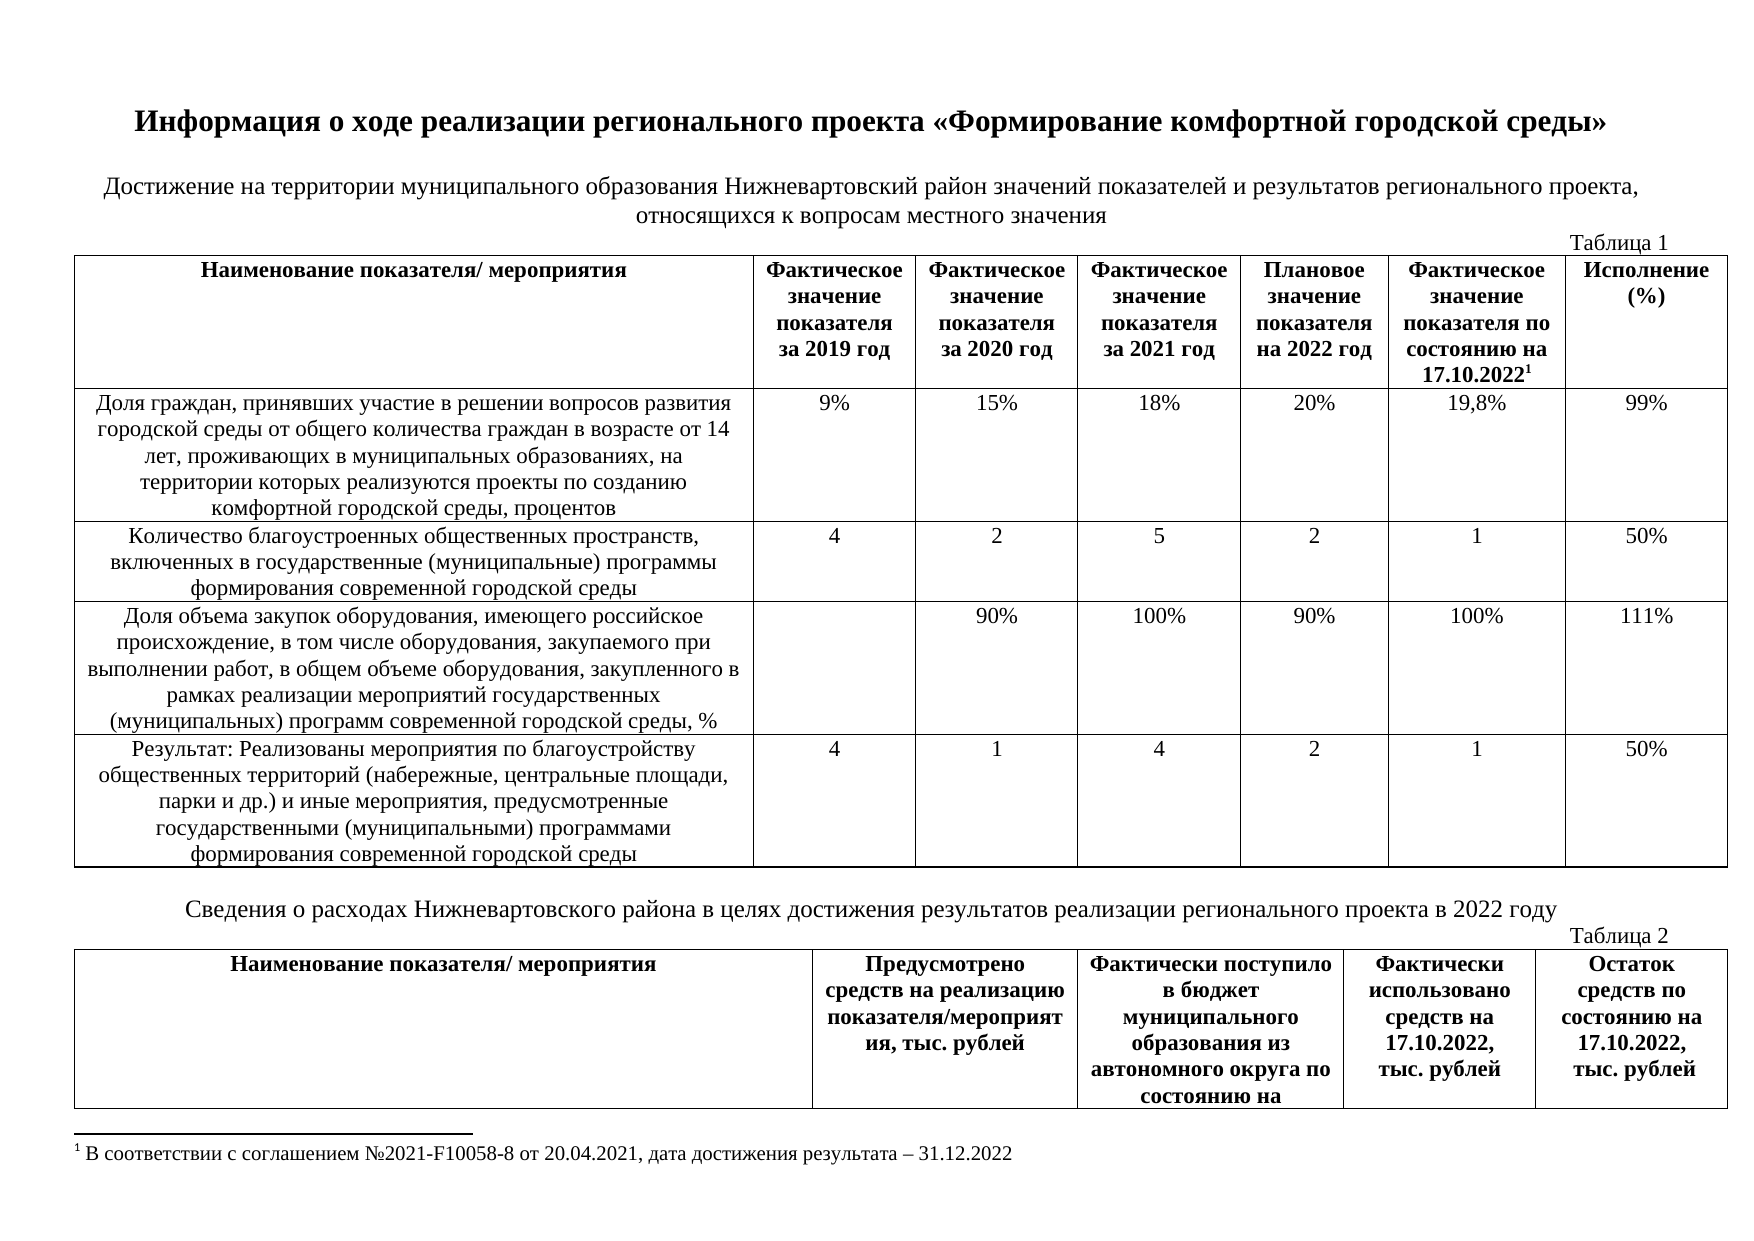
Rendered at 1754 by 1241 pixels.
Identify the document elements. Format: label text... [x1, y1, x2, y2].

table_cell 4 [1078, 735, 1240, 866]
table_header Плановое значение показателя на 2022 год [1241, 256, 1388, 388]
text Таблица 1 [74, 229, 1668, 255]
table_cell 2 [1241, 522, 1388, 601]
table_cell 50% [1566, 735, 1727, 866]
table_header Исполнение (%) [1566, 256, 1727, 388]
table_cell 19,8% [1389, 389, 1565, 521]
table_cell [754, 602, 915, 734]
table_header Фактическое значение показателя за 2020 год [916, 256, 1077, 388]
table_cell 9% [754, 389, 915, 521]
table_cell 1 [916, 735, 1077, 866]
text Сведения о расходах Нижневартовского района в целях достижения результатов реализации регионального проекта в 2022 году [74, 894, 1668, 923]
table_cell Результат: Реализованы мероприятия по благоустройству общественных территорий (набережные, центральные площади, парки и др.) и иные мероприятия, предусмотренные государственными (муниципальными) программами формирования современной городской среды [75, 735, 753, 866]
table_cell 1 [1389, 522, 1565, 601]
table_cell 4 [754, 735, 915, 866]
table_cell 18% [1078, 389, 1240, 521]
table_header Фактическое значение показателя по состоянию на 17.10.2022 [1389, 256, 1565, 388]
table_cell 5 [1078, 522, 1240, 601]
table_header Наименование показателя/ мероприятия [75, 256, 753, 388]
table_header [1536, 950, 1727, 1108]
table_cell 111% [1566, 602, 1727, 734]
table_header Фактическое значение показателя за 2019 год [754, 256, 915, 388]
table_cell Количество благоустроенных общественных пространств, включенных в государственные (муниципальные) программы формирования современной городской среды [75, 522, 753, 601]
table_header Фактическое значение показателя за 2021 год [1078, 256, 1240, 388]
table_cell 2 [916, 522, 1077, 601]
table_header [813, 950, 1077, 1108]
table_cell 99% [1566, 389, 1727, 521]
table_cell Доля объема закупок оборудования, имеющего российское происхождение, в том числе оборудования, закупаемого при выполнении работ, в общем объеме оборудования, закупленного в рамках реализации мероприятий государственных (муниципальных) программ современной городской среды, % [75, 602, 753, 734]
table_cell 15% [916, 389, 1077, 521]
table_cell 1 [1389, 735, 1565, 866]
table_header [1344, 950, 1535, 1108]
table_cell 4 [754, 522, 915, 601]
table_cell 100% [1078, 602, 1240, 734]
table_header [75, 950, 812, 1108]
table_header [1078, 950, 1343, 1108]
table_cell 90% [1241, 602, 1388, 734]
text Информация о ходе реализации регионального проекта «Формирование комфортной городской среды» [74, 102, 1668, 138]
table_cell 50% [1566, 522, 1727, 601]
text Таблица 2 [74, 923, 1668, 949]
table_cell 100% [1389, 602, 1565, 734]
text Достижение на территории муниципального образования Нижневартовский район значений показателей и результатов регионального проекта, относящихся к вопросам местного значения [74, 171, 1668, 229]
table_cell 2 [1241, 735, 1388, 866]
table_cell 20% [1241, 389, 1388, 521]
table_cell Доля граждан, принявших участие в решении вопросов развития городской среды от общего количества граждан в возрасте от 14 лет, проживающих в муниципальных образованиях, на территории которых реализуются проекты по созданию комфортной городской среды, процентов [75, 389, 753, 521]
table_cell 90% [916, 602, 1077, 734]
